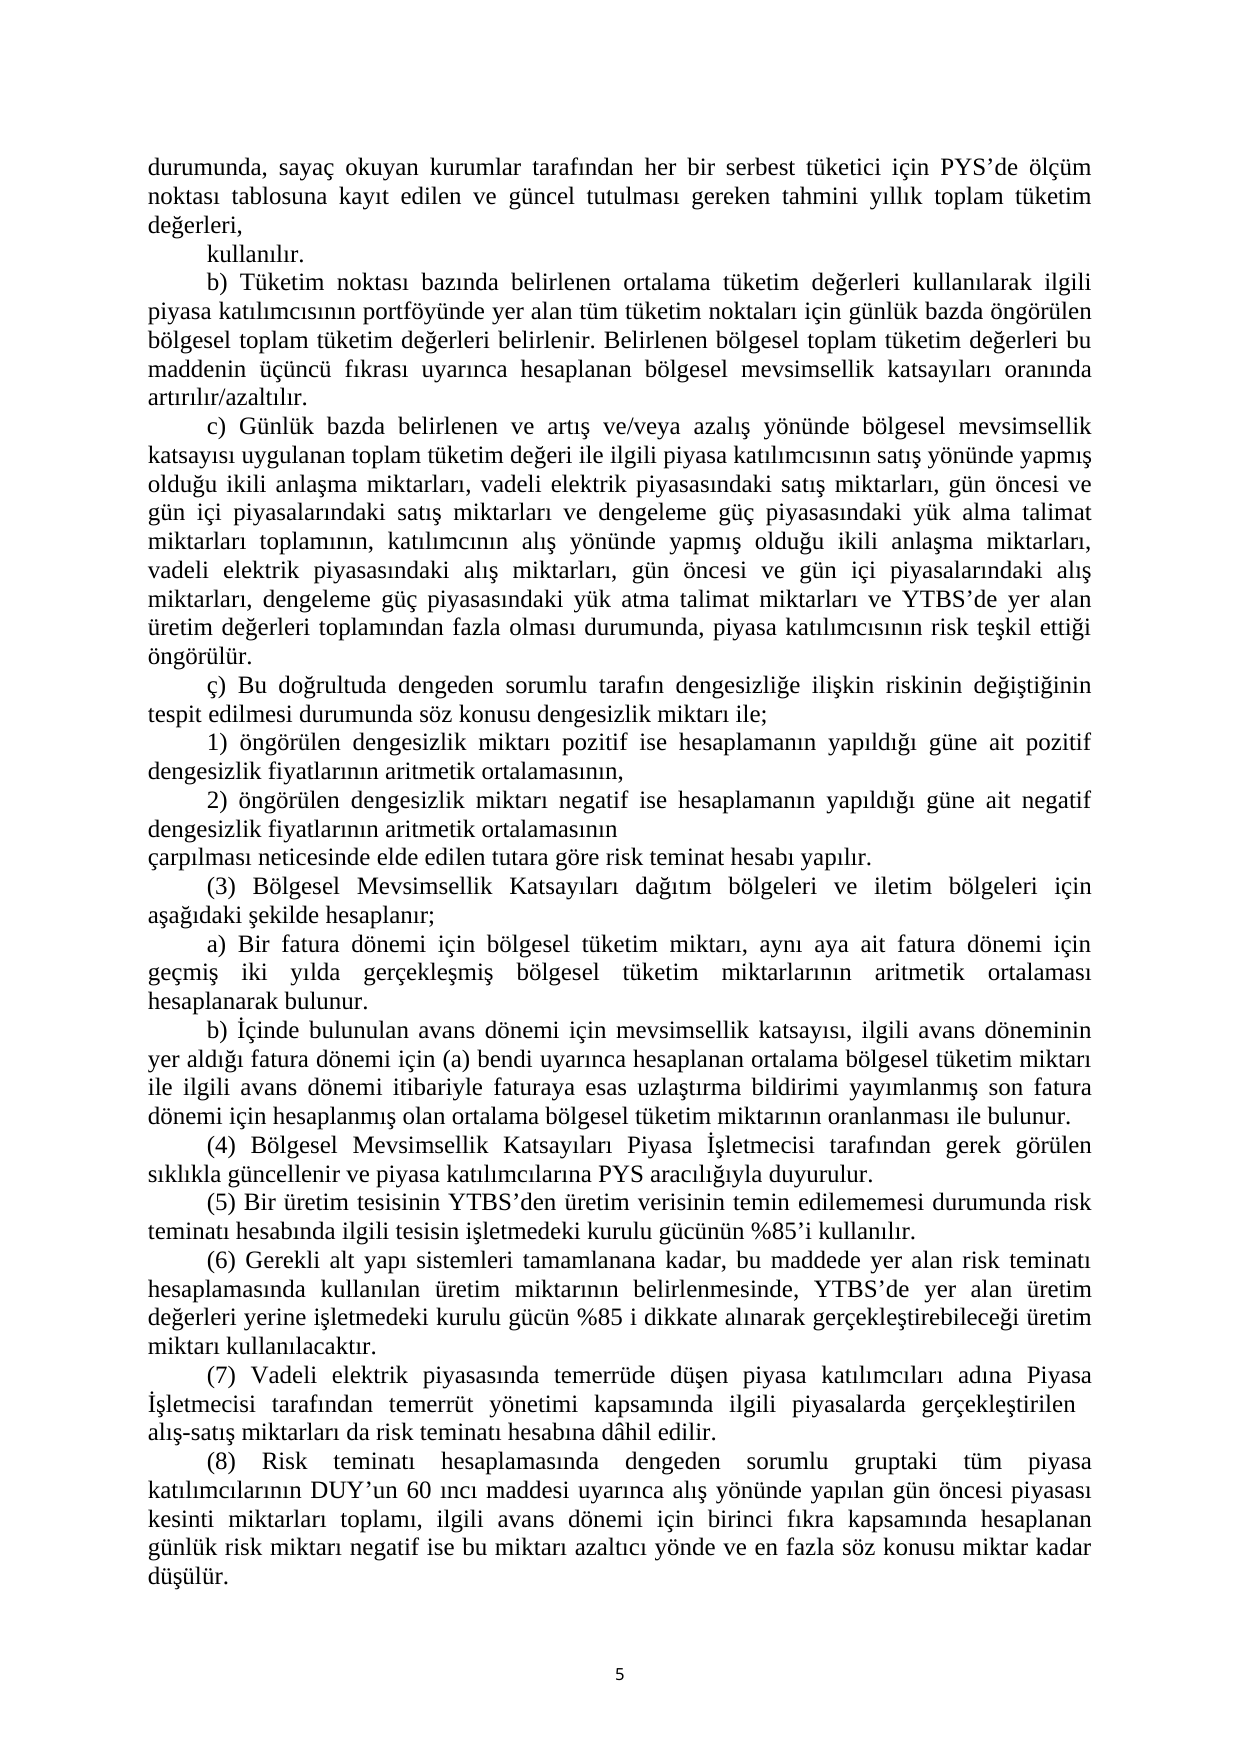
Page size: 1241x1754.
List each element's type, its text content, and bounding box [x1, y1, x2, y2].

text a) Bir fatura dönemi için bölgesel tüketim miktarı, aynı aya ait fatura dönemi için geçmiş iki yılda gerçekleşmiş bölgesel tüketim miktarlarının aritmetik ortalaması hesaplanarak bulunur. [148, 929, 1093, 1015]
text (6) Gerekli alt yapı sistemleri tamamlanana kadar, bu maddede yer alan risk teminatı hesaplamasında kullanılan üretim miktarının belirlenmesinde, YTBS’de yer alan üretim değerleri yerine işletmedeki kurulu gücün %85 i dikkate alınarak gerçekleştirebileceği üretim miktarı kullanılacaktır. [148, 1245, 1093, 1360]
text kullanılır. [148, 239, 1093, 267]
text b) Tüketim noktası bazında belirlenen ortalama tüketim değerleri kullanılarak ilgili piyasa katılımcısının portföyünde yer alan tüm tüketim noktaları için günlük bazda öngörülen bölgesel toplam tüketim değerleri belirlenir. Belirlenen bölgesel toplam tüketim değerleri bu maddenin üçüncü fıkrası uyarınca hesaplanan bölgesel mevsimsellik katsayıları oranında artırılır/azaltılır. [148, 267, 1093, 411]
text 1) öngörülen dengesizlik miktarı pozitif ise hesaplamanın yapıldığı güne ait pozitif dengesizlik fiyatlarının aritmetik ortalamasının, [148, 727, 1093, 785]
text (3) Bölgesel Mevsimsellik Katsayıları dağıtım bölgeleri ve iletim bölgeleri için aşağıdaki şekilde hesaplanır; [148, 871, 1093, 929]
text b) İçinde bulunulan avans dönemi için mevsimsellik katsayısı, ilgili avans döneminin yer aldığı fatura dönemi için (a) bendi uyarınca hesaplanan ortalama bölgesel tüketim miktarı ile ilgili avans dönemi itibariyle faturaya esas uzlaştırma bildirimi yayımlanmış son fatura dönemi için hesaplanmış olan ortalama bölgesel tüketim miktarının oranlanması ile bulunur. [148, 1015, 1093, 1130]
text ç) Bu doğrultuda dengeden sorumlu tarafın dengesizliğe ilişkin riskinin değiştiğinin tespit edilmesi durumunda söz konusu dengesizlik miktarı ile; [148, 670, 1093, 727]
text çarpılması neticesinde elde edilen tutara göre risk teminat hesabı yapılır. [148, 842, 1093, 871]
text (8) Risk teminatı hesaplamasında dengeden sorumlu gruptaki tüm piyasa katılımcılarının DUY’un 60 ıncı maddesi uyarınca alış yönünde yapılan gün öncesi piyasası kesinti miktarları toplamı, ilgili avans dönemi için birinci fıkra kapsamında hesaplanan günlük risk miktarı negatif ise bu miktarı azaltıcı yönde ve en fazla söz konusu miktar kadar düşülür. [148, 1446, 1093, 1590]
text 2) öngörülen dengesizlik miktarı negatif ise hesaplamanın yapıldığı güne ait negatif dengesizlik fiyatlarının aritmetik ortalamasının [148, 785, 1093, 842]
text (5) Bir üretim tesisinin YTBS’den üretim verisinin temin edilememesi durumunda risk teminatı hesabında ilgili tesisin işletmedeki kurulu gücünün %85’i kullanılır. [148, 1187, 1093, 1245]
text (7) Vadeli elektrik piyasasında temerrüde düşen piyasa katılımcıları adına Piyasa İşletmecisi tarafından temerrüt yönetimi kapsamında ilgili piyasalarda gerçekleştirilen alış-satış miktarları da risk teminatı hesabına dâhil edilir. [148, 1360, 1093, 1446]
text (4) Bölgesel Mevsimsellik Katsayıları Piyasa İşletmecisi tarafından gerek görülen sıklıkla güncellenir ve piyasa katılımcılarına PYS aracılığıyla duyurulur. [148, 1130, 1093, 1187]
text c) Günlük bazda belirlenen ve artış ve/veya azalış yönünde bölgesel mevsimsellik katsayısı uygulanan toplam tüketim değeri ile ilgili piyasa katılımcısının satış yönünde yapmış olduğu ikili anlaşma miktarları, vadeli elektrik piyasasındaki satış miktarları, gün öncesi ve gün içi piyasalarındaki satış miktarları ve dengeleme güç piyasasındaki yük alma talimat miktarları toplamının, katılımcının alış yönünde yapmış olduğu ikili anlaşma miktarları, vadeli elektrik piyasasındaki alış miktarları, gün öncesi ve gün içi piyasalarındaki alış miktarları, dengeleme güç piyasasındaki yük atma talimat miktarları ve YTBS’de yer alan üretim değerleri toplamından fazla olması durumunda, piyasa katılımcısının risk teşkil ettiği öngörülür. [148, 411, 1093, 670]
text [148, 152, 1093, 239]
